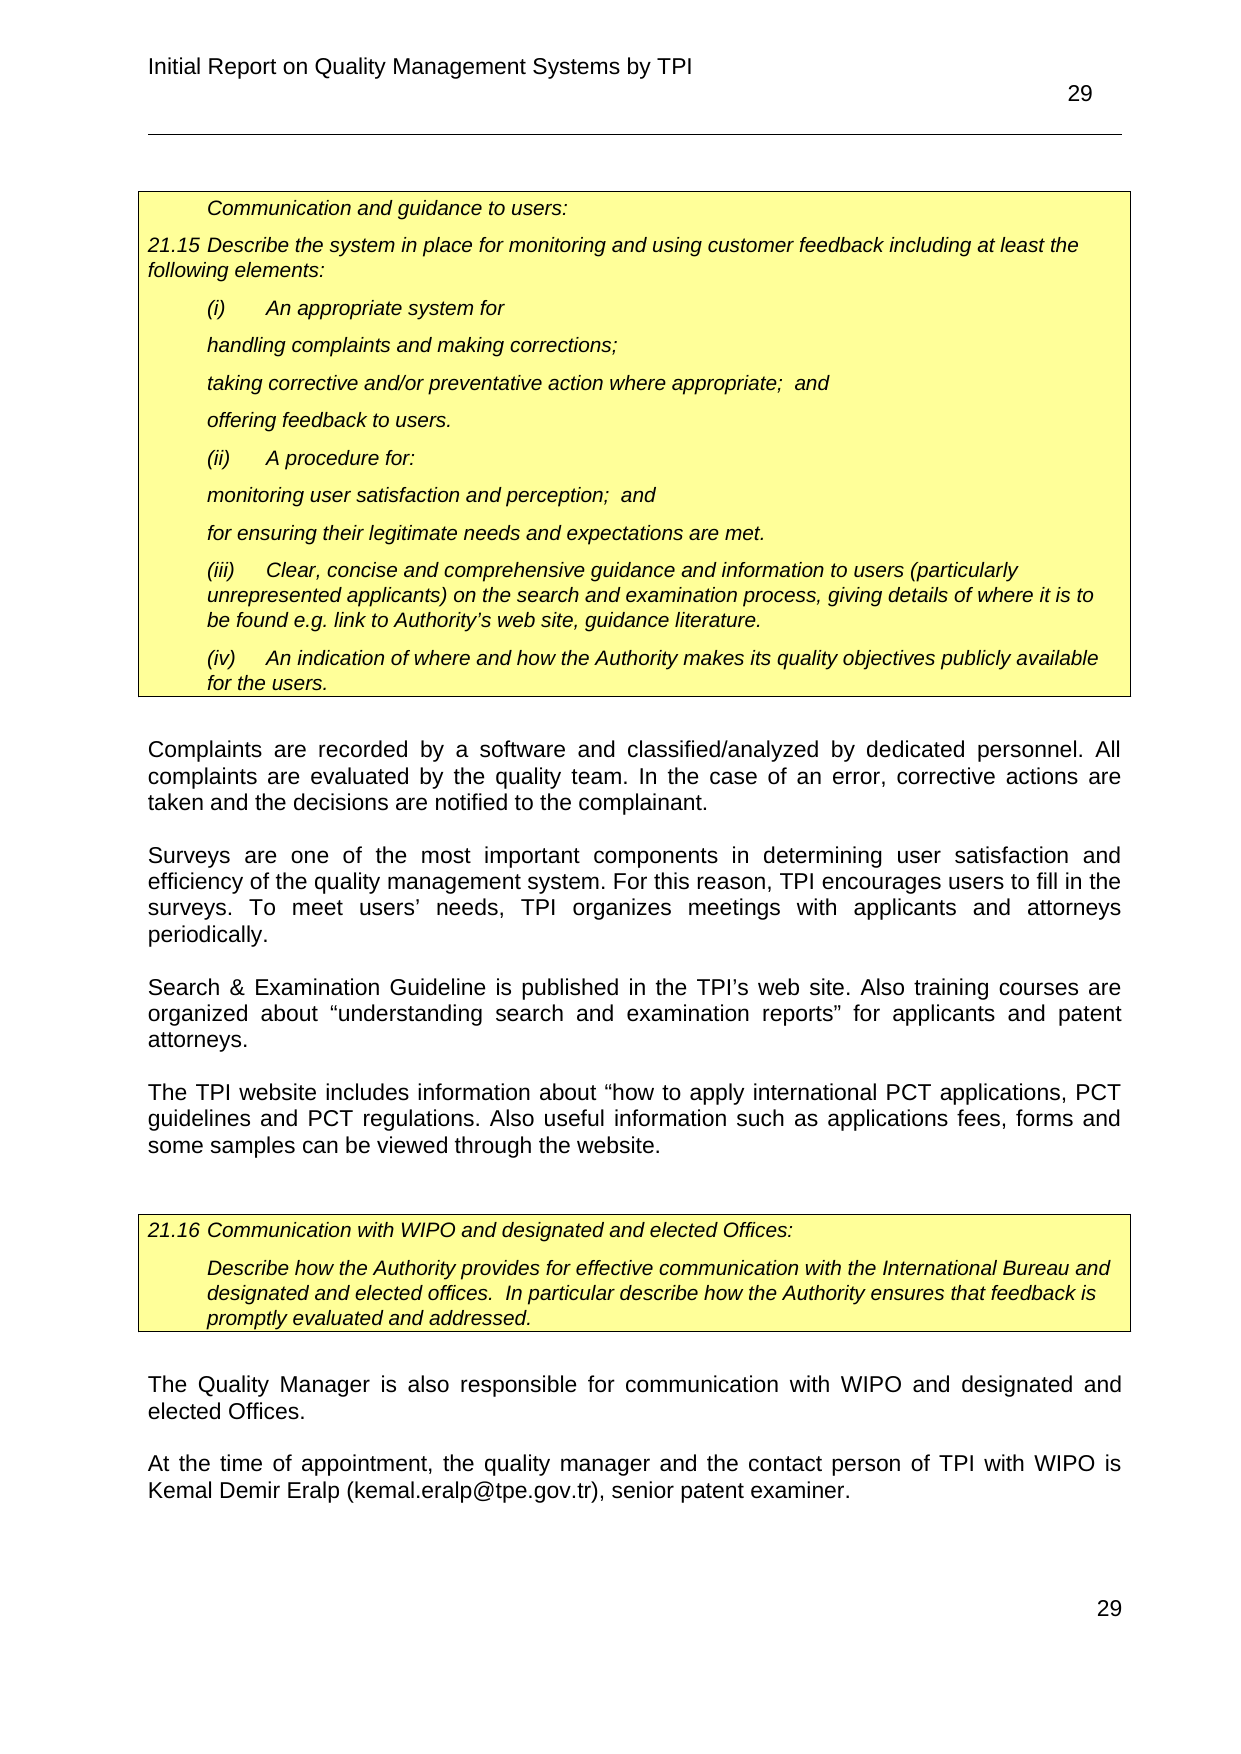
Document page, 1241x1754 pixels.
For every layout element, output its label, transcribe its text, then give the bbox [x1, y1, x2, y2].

text At the time of appointment, the quality manager and the contact person of TPI with WIPO is Kemal Demir Eralp (kemal.eralp@tpe.gov.tr), senior patent examiner. [148, 1450, 1122, 1503]
text Search & Examination Guideline is published in the TPI’s web site. Also training courses are organized about “understanding search and examination reports” for applicants and patent attorneys. [148, 973, 1122, 1052]
text offering feedback to users. [139, 404, 1130, 432]
text (iv) An indication of where and how the Authority makes its quality objectives publicly available for the users. [139, 641, 1130, 696]
text taking corrective and/or preventative action where appropriate; and [139, 366, 1130, 394]
text Communication and guidance to users: [139, 192, 1130, 219]
text The TPI website includes information about “how to apply international PCT applications, PCT guidelines and PCT regulations. Also useful information such as applications fees, forms and some samples can be viewed through the website. [148, 1079, 1122, 1158]
text Complaints are recorded by a software and classified/analyzed by dedicated personnel. All complaints are evaluated by the quality team. In the case of an error, corrective actions are taken and the decisions are notified to the complainant. [148, 736, 1122, 815]
text for ensuring their legitimate needs and expectations are met. [139, 516, 1130, 544]
text (iii) Clear, concise and comprehensive guidance and information to users (particularly unrepresented applicants) on the search and examination process, giving details of where it is to be found e.g. link to Authority’s web site, guidance literature. [139, 554, 1130, 632]
text handling complaints and making corrections; [139, 329, 1130, 357]
text The Quality Manager is also responsible for communication with WIPO and designated and elected Offices. [148, 1371, 1122, 1424]
text 21.16 Communication with WIPO and designated and elected Offices: [139, 1215, 1130, 1242]
text (ii) A procedure for: [139, 441, 1130, 469]
text (i) An appropriate system for [139, 291, 1130, 319]
text Describe how the Authority provides for effective communication with the International Bureau and designated and elected offices. In particular describe how the Authority ensures that feedback is promptly evaluated and addressed. [139, 1251, 1130, 1331]
text monitoring user satisfaction and perception; and [139, 479, 1130, 507]
text Surveys are one of the most important components in determining user satisfaction and efficiency of the quality management system. For this reason, TPI encourages users to fill in the surveys. To meet users’ needs, TPI organizes meetings with applicants and attorneys periodically. [148, 842, 1122, 947]
text 21.15 Describe the system in place for monitoring and using customer feedback including at least the following elements: [139, 229, 1130, 282]
